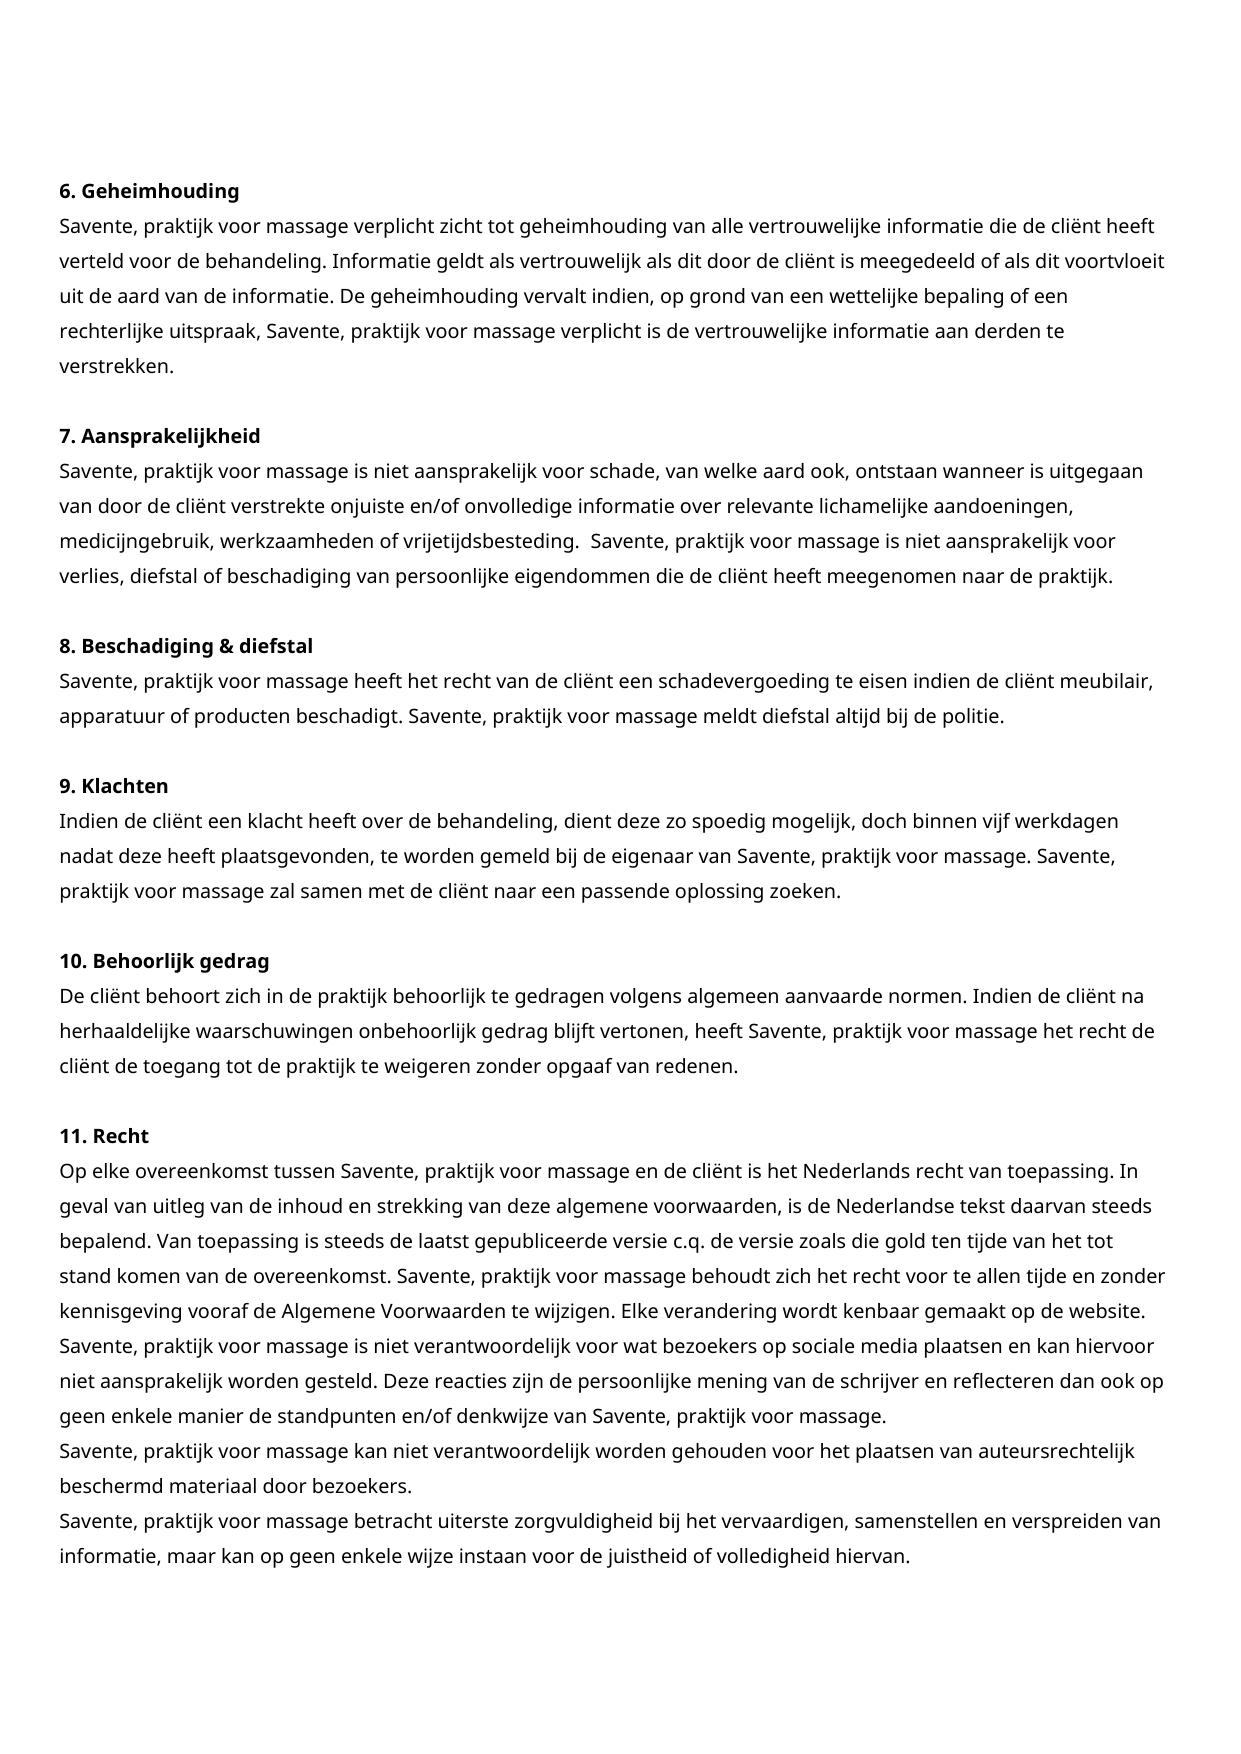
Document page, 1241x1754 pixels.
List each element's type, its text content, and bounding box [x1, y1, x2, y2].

text 11. Recht Op elke overeenkomst tussen Savente, praktijk voor massage en de cliënt is het Nederlands recht van toepassing. In geval van uitleg van de inhoud en strekking van deze algemene voorwaarden, is de Nederlandse tekst daarvan steeds bepalend. Van toepassing is steeds de laatst gepubliceerde versie c.q. de versie zoals die gold ten tijde van het tot stand komen van de overeenkomst. Savente, praktijk voor massage behoudt zich het recht voor te allen tijde en zonder kennisgeving vooraf de Algemene Voorwaarden te wijzigen. Elke verandering wordt kenbaar gemaakt op de website. Savente, praktijk voor massage is niet verantwoordelijk voor wat bezoekers op sociale media plaatsen en kan hiervoor niet aansprakelijk worden gesteld. Deze reacties zijn de persoonlijke mening van de schrijver en reflecteren dan ook op geen enkele manier de standpunten en/of denkwijze van Savente, praktijk voor massage. Savente, praktijk voor massage kan niet verantwoordelijk worden gehouden voor het plaatsen van auteursrechtelijk beschermd materiaal door bezoekers. Savente, praktijk voor massage betracht uiterste zorgvuldigheid bij het vervaardigen, samenstellen en verspreiden van informatie, maar kan op geen enkele wijze instaan voor de juistheid of volledigheid hiervan. [59, 1122, 1167, 1569]
text 10. Behoorlijk gedrag De cliënt behoort zich in de praktijk behoorlijk te gedragen volgens algemeen aanvaarde normen. Indien de cliënt na herhaaldelijke waarschuwingen onbehoorlijk gedrag blijft vertonen, heeft Savente, praktijk voor massage het recht de cliënt de toegang tot de praktijk te weigeren zonder opgaaf van redenen. [59, 947, 1167, 1079]
text 7. Aansprakelijkheid Savente, praktijk voor massage is niet aansprakelijk voor schade, van welke aard ook, ontstaan wanneer is uitgegaan van door de cliënt verstrekte onjuiste en/of onvolledige informatie over relevante lichamelijke aandoeningen, medicijngebruik, werkzaamheden of vrijetijdsbesteding. Savente, praktijk voor massage is niet aansprakelijk voor verlies, diefstal of beschadiging van persoonlijke eigendommen die de cliënt heeft meegenomen naar de praktijk. [59, 422, 1167, 589]
text 8. Beschadiging & diefstal Savente, praktijk voor massage heeft het recht van de cliënt een schadevergoeding te eisen indien de cliënt meubilair, apparatuur of producten beschadigt. Savente, praktijk voor massage meldt diefstal altijd bij de politie. [59, 632, 1167, 729]
text 9. Klachten Indien de cliënt een klacht heeft over de behandeling, dient deze zo spoedig mogelijk, doch binnen vijf werkdagen nadat deze heeft plaatsgevonden, te worden gemeld bij de eigenaar van Savente, praktijk voor massage. Savente, praktijk voor massage zal samen met de cliënt naar een passende oplossing zoeken. [59, 772, 1167, 904]
text 6. Geheimhouding Savente, praktijk voor massage verplicht zicht tot geheimhouding van alle vertrouwelijke informatie die de cliënt heeft verteld voor de behandeling. Informatie geldt als vertrouwelijk als dit door de cliënt is meegedeeld of als dit voortvloeit uit de aard van de informatie. De geheimhouding vervalt indien, op grond van een wettelijke bepaling of een rechterlijke uitspraak, Savente, praktijk voor massage verplicht is de vertrouwelijke informatie aan derden te verstrekken. [59, 177, 1167, 379]
